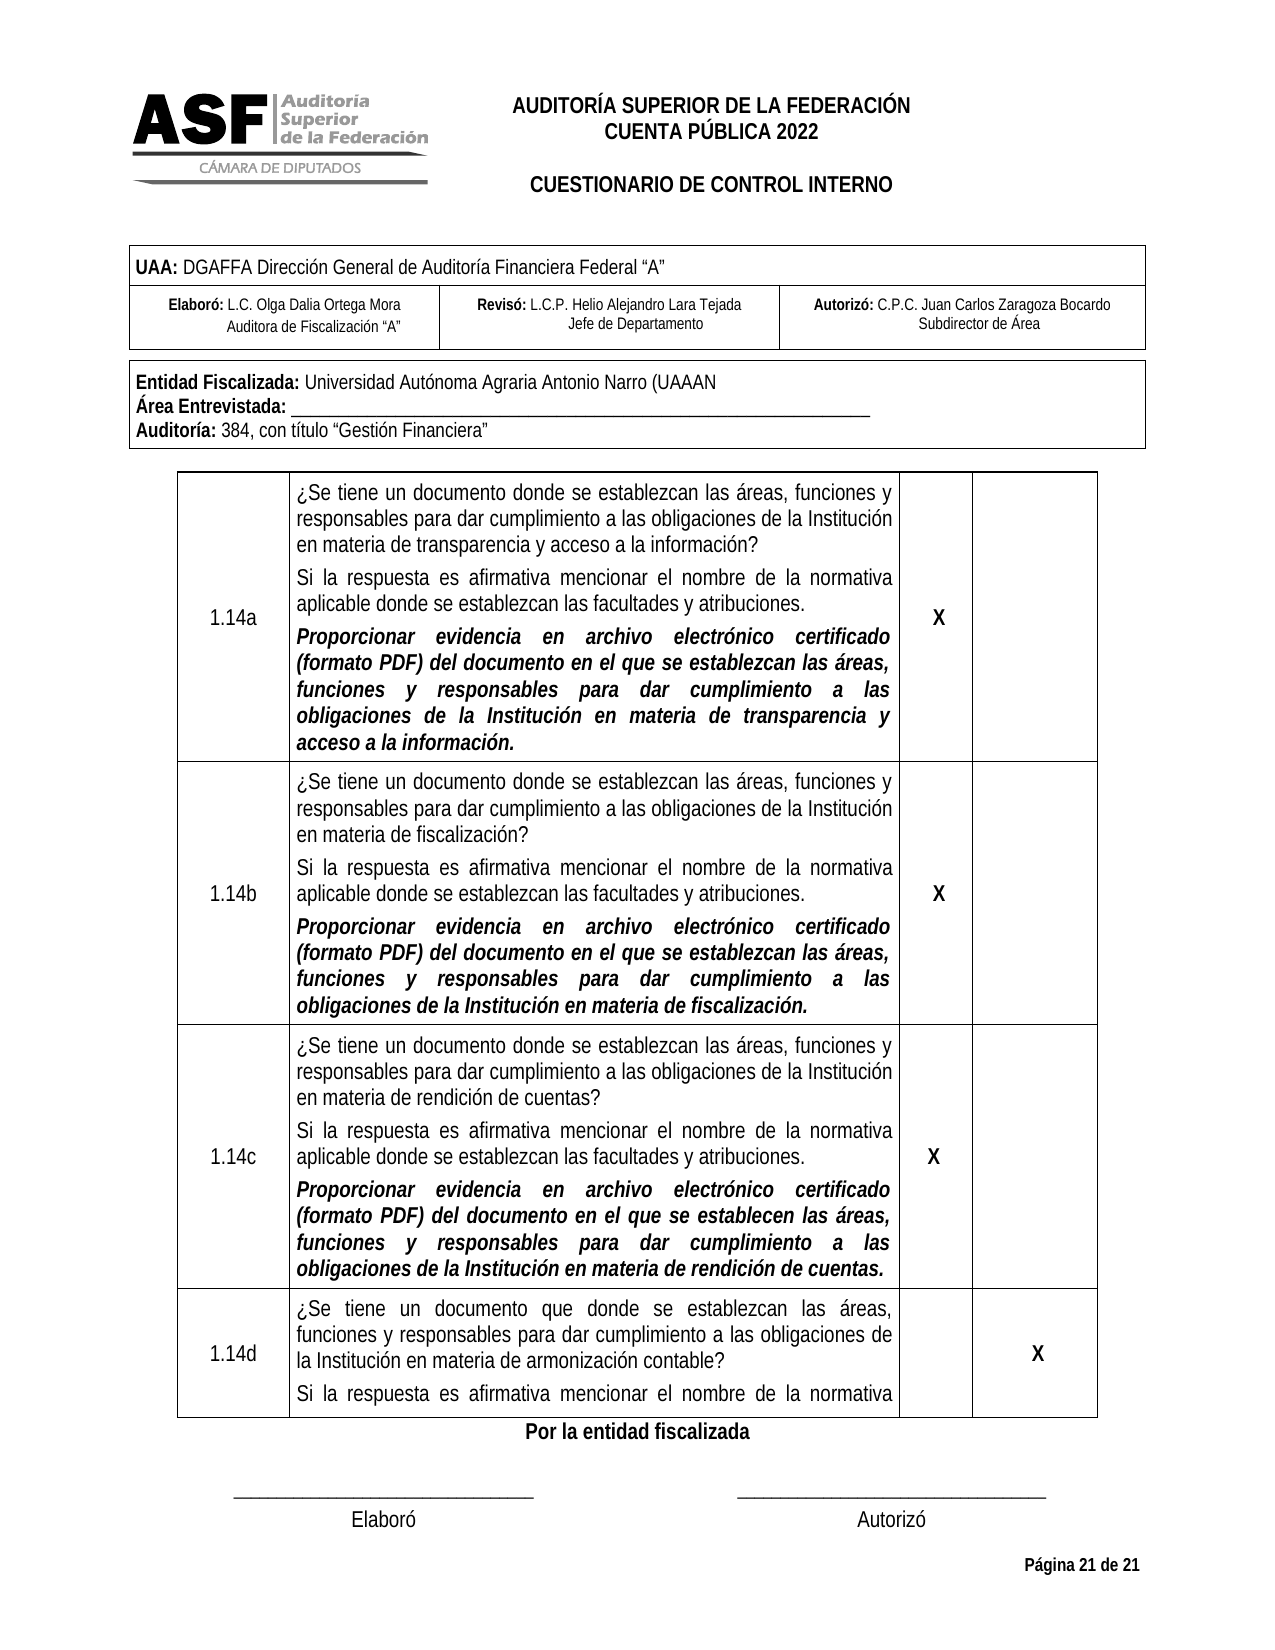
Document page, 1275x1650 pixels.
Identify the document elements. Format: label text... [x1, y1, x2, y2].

table_cell X [900, 762, 972, 1024]
table_cell [900, 1289, 972, 1417]
table_cell 1.14b [178, 762, 289, 1024]
table_cell ¿Se tiene un documento donde se establezcan las áreas, funciones y responsables para dar cumplimiento a las obligaciones de la Institución en materia de rendición de cuentas? Si la respuesta es afirmativa mencionar el nombre de la normativa aplicable donde se establezcan las facultades y atribuciones. Proporcionar evidencia en archivo electrónico certificado (formato PDF) del documento en el que se establecen las áreas, funciones y responsables para dar cumplimiento a las obligaciones de la Institución en materia de rendición de cuentas. [290, 1025, 899, 1287]
table_cell ¿Se tiene un documento donde se establezcan las áreas, funciones y responsables para dar cumplimiento a las obligaciones de la Institución en materia de transparencia y acceso a la información? Si la respuesta es afirmativa mencionar el nombre de la normativa aplicable donde se establezcan las facultades y atribuciones. Proporcionar evidencia en archivo electrónico certificado (formato PDF) del documento en el que se establezcan las áreas, funciones y responsables para dar cumplimiento a las obligaciones de la Institución en materia de transparencia y acceso a la información. [290, 473, 899, 761]
table_cell [973, 473, 1097, 761]
table_cell X [900, 473, 972, 761]
table_cell X [900, 1025, 972, 1287]
table_cell [973, 1025, 1097, 1287]
table_cell [973, 762, 1097, 1024]
table_cell X [973, 1289, 1097, 1417]
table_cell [290, 1289, 899, 1417]
table_cell 1.14c [178, 1025, 289, 1287]
table_cell 1.14d [178, 1289, 289, 1417]
table_cell 1.14a [178, 473, 289, 761]
table_cell ¿Se tiene un documento donde se establezcan las áreas, funciones y responsables para dar cumplimiento a las obligaciones de la Institución en materia de fiscalización? Si la respuesta es afirmativa mencionar el nombre de la normativa aplicable donde se establezcan las facultades y atribuciones. Proporcionar evidencia en archivo electrónico certificado (formato PDF) del documento en el que se establezcan las áreas, funciones y responsables para dar cumplimiento a las obligaciones de la Institución en materia de fiscalización. [290, 762, 899, 1024]
